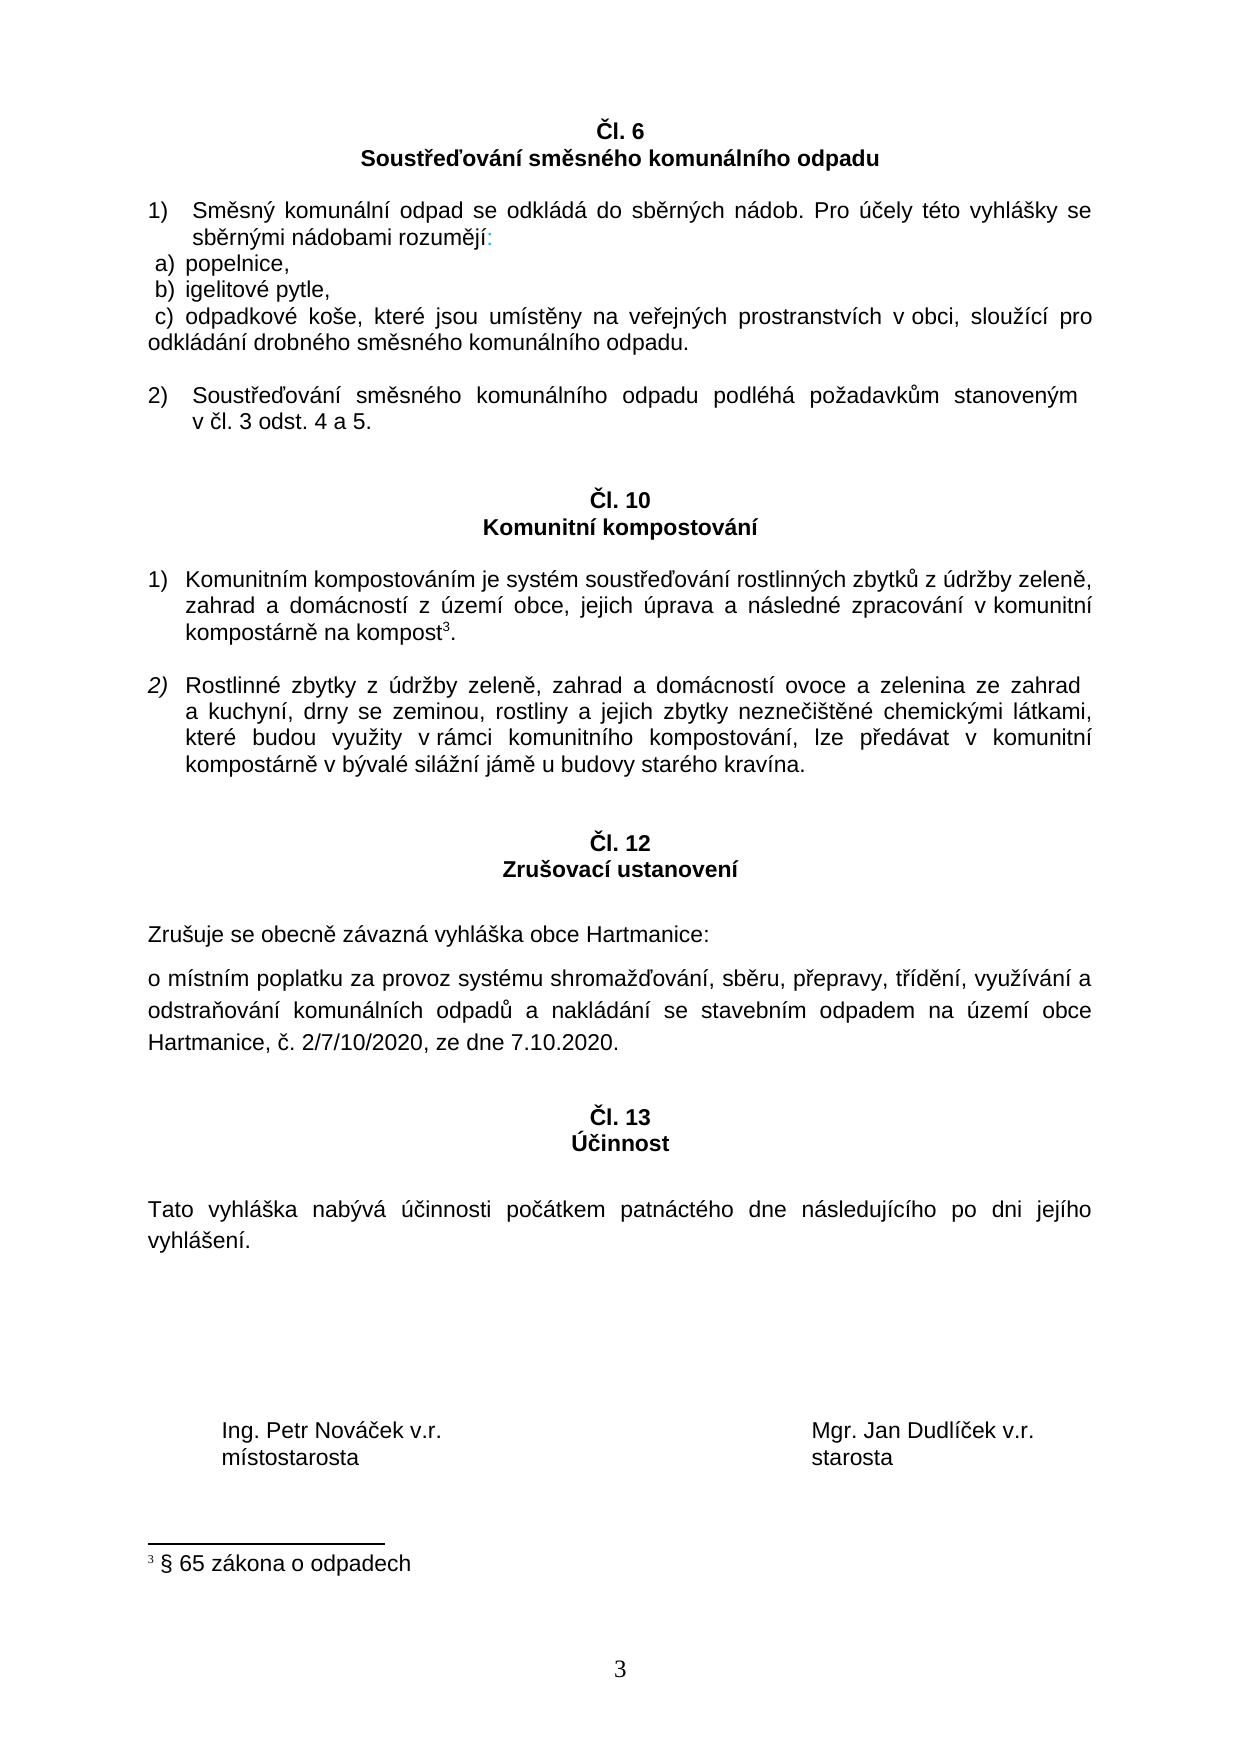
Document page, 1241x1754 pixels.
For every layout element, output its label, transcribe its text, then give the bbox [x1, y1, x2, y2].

text Čl. 10 [148, 487, 1092, 513]
list Komunitním kompostováním je systém soustřeďování rostlinných zbytků z údržby zeleně, zahrad a domácností z území obce, jejich úprava a následné zpracování v komunitní kompostárně na kompost. [148, 566, 1092, 645]
text Účinnost [148, 1130, 1092, 1157]
list Směsný komunální odpad se odkládá do sběrných nádob. Pro účely této vyhlášky se sběrnými nádobami rozumějí: [148, 197, 1092, 250]
text o místním poplatku za provoz systému shromažďování, sběru, přepravy, třídění, využívání a odstraňování komunálních odpadů a nakládání se stavebním odpadem na území obce Hartmanice, č. 2/7/10/2020, ze dne 7.10.2020. [148, 965, 1092, 1055]
text Čl. 6 [148, 118, 1092, 144]
text místostarosta starosta [221, 1444, 1092, 1470]
text Ing. Petr Nováček v.r. Mgr. Jan Dudlíček v.r. [148, 1417, 1092, 1444]
text Tato vyhláška nabývá účinnosti počátkem patnáctého dne následujícího po dni jejího vyhlášení. [148, 1196, 1092, 1253]
list Soustřeďování směsného komunálního odpadu podléhá požadavkům stanoveným v čl. 3 odst. 4 a 5. [148, 382, 1092, 434]
list Rostlinné zbytky z údržby zeleně, zahrad a domácností ovoce a zelenina ze zahrad a kuchyní, drny se zeminou, rostliny a jejich zbytky neznečištěné chemickými látkami, které budou využity v rámci komunitního kompostování, lze předávat v komunitní kompostárně v bývalé silážní jámě u budovy starého kravína. [148, 672, 1092, 777]
list popelnice, [148, 250, 1092, 276]
text Soustřeďování směsného komunálního odpadu [148, 144, 1092, 171]
text Zrušuje se obecně závazná vyhláška obce Hartmanice: [148, 921, 1092, 948]
list odpadkové koše, které jsou umístěny na veřejných prostranstvích v obci, sloužící pro odkládání drobného směsného komunálního odpadu. [148, 303, 1092, 355]
subtitle Komunitní kompostování [148, 513, 1092, 540]
text Zrušovací ustanovení [148, 856, 1092, 882]
text Čl. 13 [148, 1104, 1092, 1130]
list igelitové pytle, [148, 276, 1092, 303]
text Čl. 12 [148, 830, 1092, 856]
